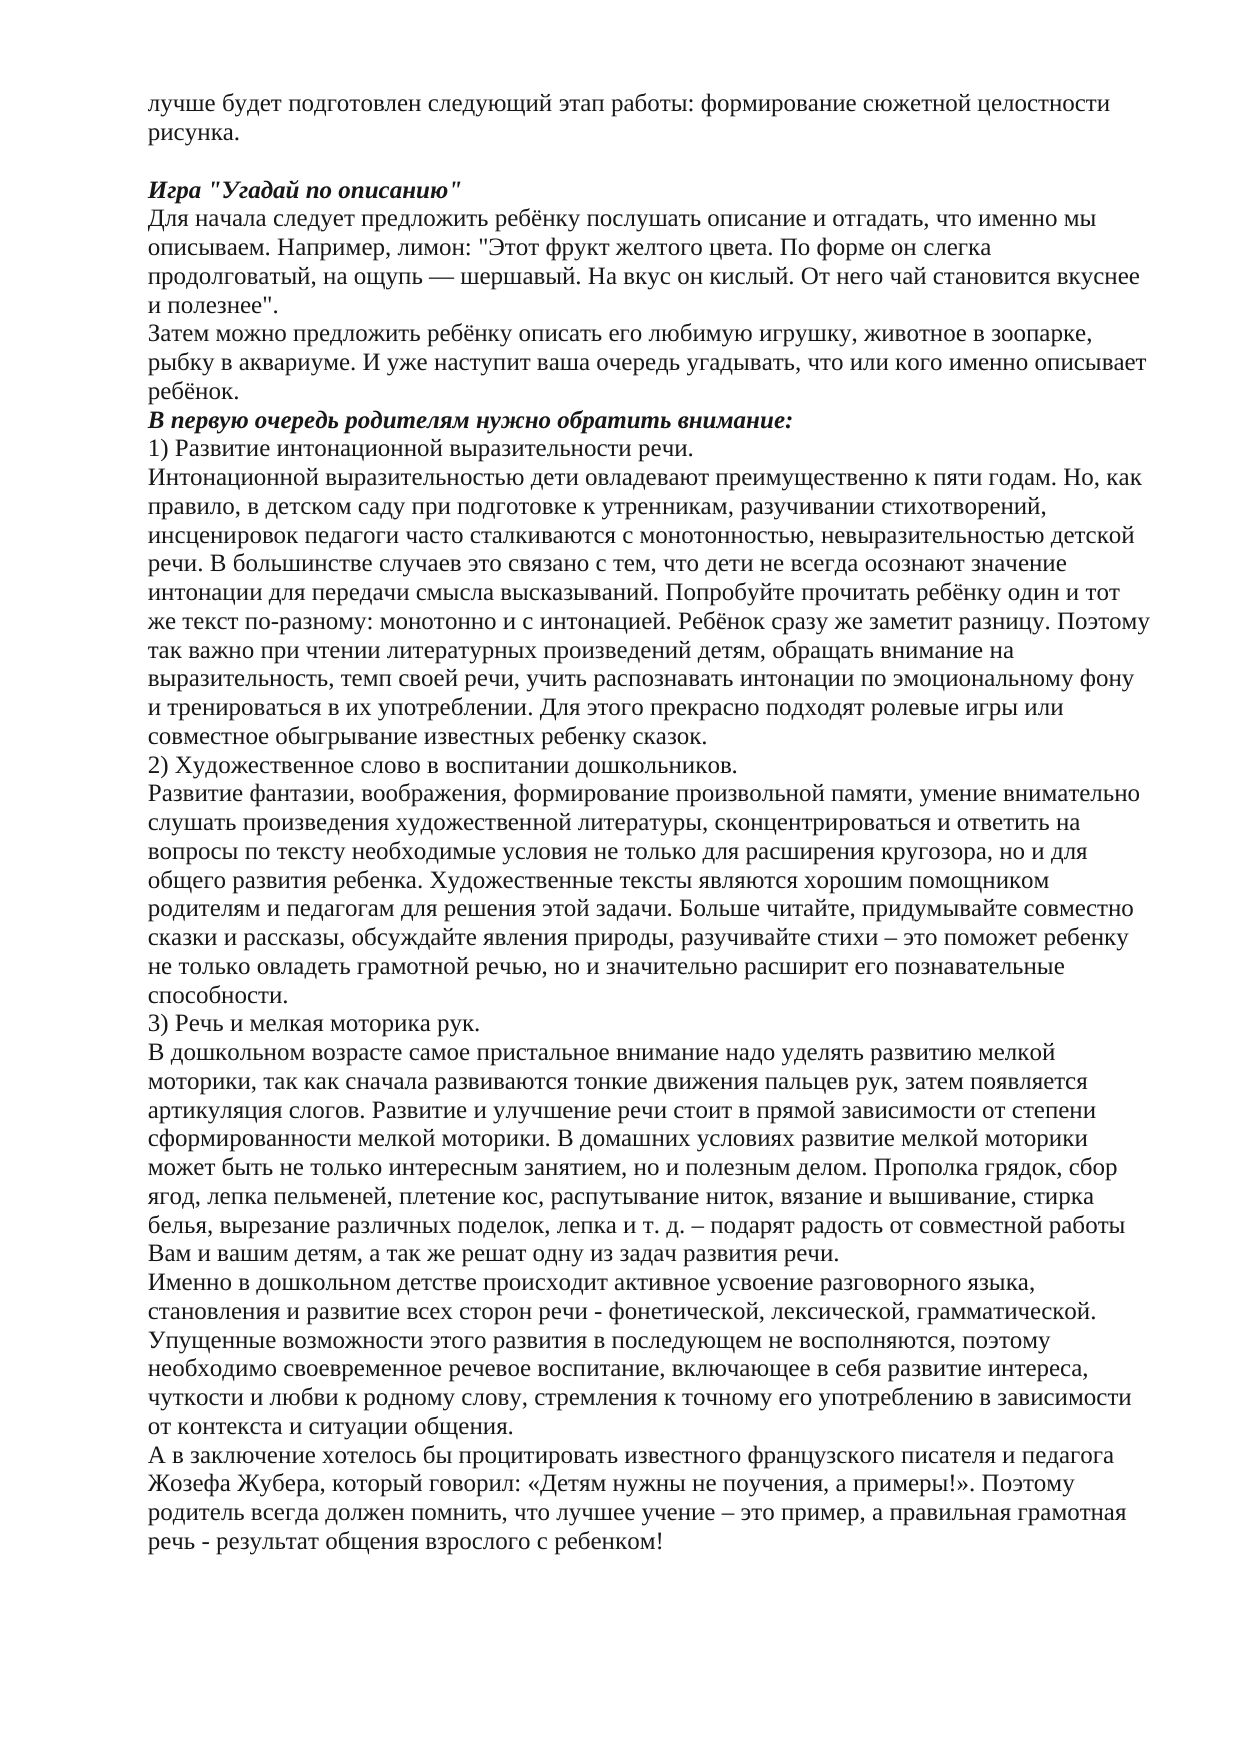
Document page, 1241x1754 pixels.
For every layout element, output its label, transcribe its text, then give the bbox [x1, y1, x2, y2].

text Интонационной выразительностью дети овладевают преимущественно к пяти годам. Но, как правило, в детском саду при подготовке к утренникам, разучивании стихотворений, инсценировок педагоги часто сталкиваются с монотонностью, невыразительностью детской речи. В большинстве случаев это связано с тем, что дети не всегда осознают значение интонации для передачи смысла высказываний. Попробуйте прочитать ребёнку один и тот же текст по-разному: монотонно и с интонацией. Ребёнок сразу же заметит разницу. Поэтому так важно при чтении литературных произведений детям, обращать внимание на выразительность, темп своей речи, учить распознавать интонации по эмоциональному фону и тренироваться в их употреблении. Для этого прекрасно подходят ролевые игры или совместное обыгрывание известных ребенку сказок. [148, 462, 1152, 750]
text Для начала следует предложить ребёнку послушать описание и отгадать, что именно мы описываем. Например, лимон: "Этот фрукт желтого цвета. По форме он слегка продолговатый, на ощупь — шершавый. На вкус он кислый. От него чай становится вкуснее и полезнее". [148, 203, 1152, 318]
text 2) Художественное слово в воспитании дошкольников. [148, 750, 1152, 778]
text В первую очередь родителям нужно обратить внимание: [148, 405, 1152, 433]
text В дошкольном возрасте самое пристальное внимание надо уделять развитию мелкой моторики, так как сначала развиваются тонкие движения пальцев рук, затем появляется артикуляция слогов. Развитие и улучшение речи стоит в прямой зависимости от степени сформированности мелкой моторики. В домашних условиях развитие мелкой моторики может быть не только интересным занятием, но и полезным делом. Прополка грядок, сбор ягод, лепка пельменей, плетение кос, распутывание ниток, вязание и вышивание, стирка белья, вырезание различных поделок, лепка и т. д. – подарят радость от совместной работы Вам и вашим детям, а так же решат одну из задач развития речи. [148, 1037, 1152, 1267]
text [148, 88, 1152, 146]
text Игра "Угадай по описанию" [148, 175, 1152, 203]
text Затем можно предложить ребёнку описать его любимую игрушку, животное в зоопарке, рыбку в аквариуме. И уже наступит ваша очередь угадывать, что или кого именно описывает ребёнок. [148, 318, 1152, 405]
text А в заключение хотелось бы процитировать известного французского писателя и педагога Жозефа Жубера, который говорил: «Детям нужны не поучения, а примеры!». Поэтому родитель всегда должен помнить, что лучшее учение – это пример, а правильная грамотная речь - результат общения взрослого с ребенком! [148, 1440, 1152, 1555]
text 1) Развитие интонационной выразительности речи. [148, 433, 1152, 462]
text 3) Речь и мелкая моторика рук. [148, 1008, 1152, 1037]
text Развитие фантазии, воображения, формирование произвольной памяти, умение внимательно слушать произведения художественной литературы, сконцентрироваться и ответить на вопросы по тексту необходимые условия не только для расширения кругозора, но и для общего развития ребенка. Художественные тексты являются хорошим помощником родителям и педагогам для решения этой задачи. Больше читайте, придумывайте совместно сказки и рассказы, обсуждайте явления природы, разучивайте стихи – это поможет ребенку не только овладеть грамотной речью, но и значительно расширит его познавательные способности. [148, 778, 1152, 1008]
text Именно в дошкольном детстве происходит активное усвоение разговорного языка, становления и развитие всех сторон речи - фонетической, лексической, грамматической. Упущенные возможности этого развития в последующем не восполняются, поэтому необходимо своевременное речевое воспитание, включающее в себя развитие интереса, чуткости и любви к родному слову, стремления к точному его употреблению в зависимости от контекста и ситуации общения. [148, 1267, 1152, 1440]
